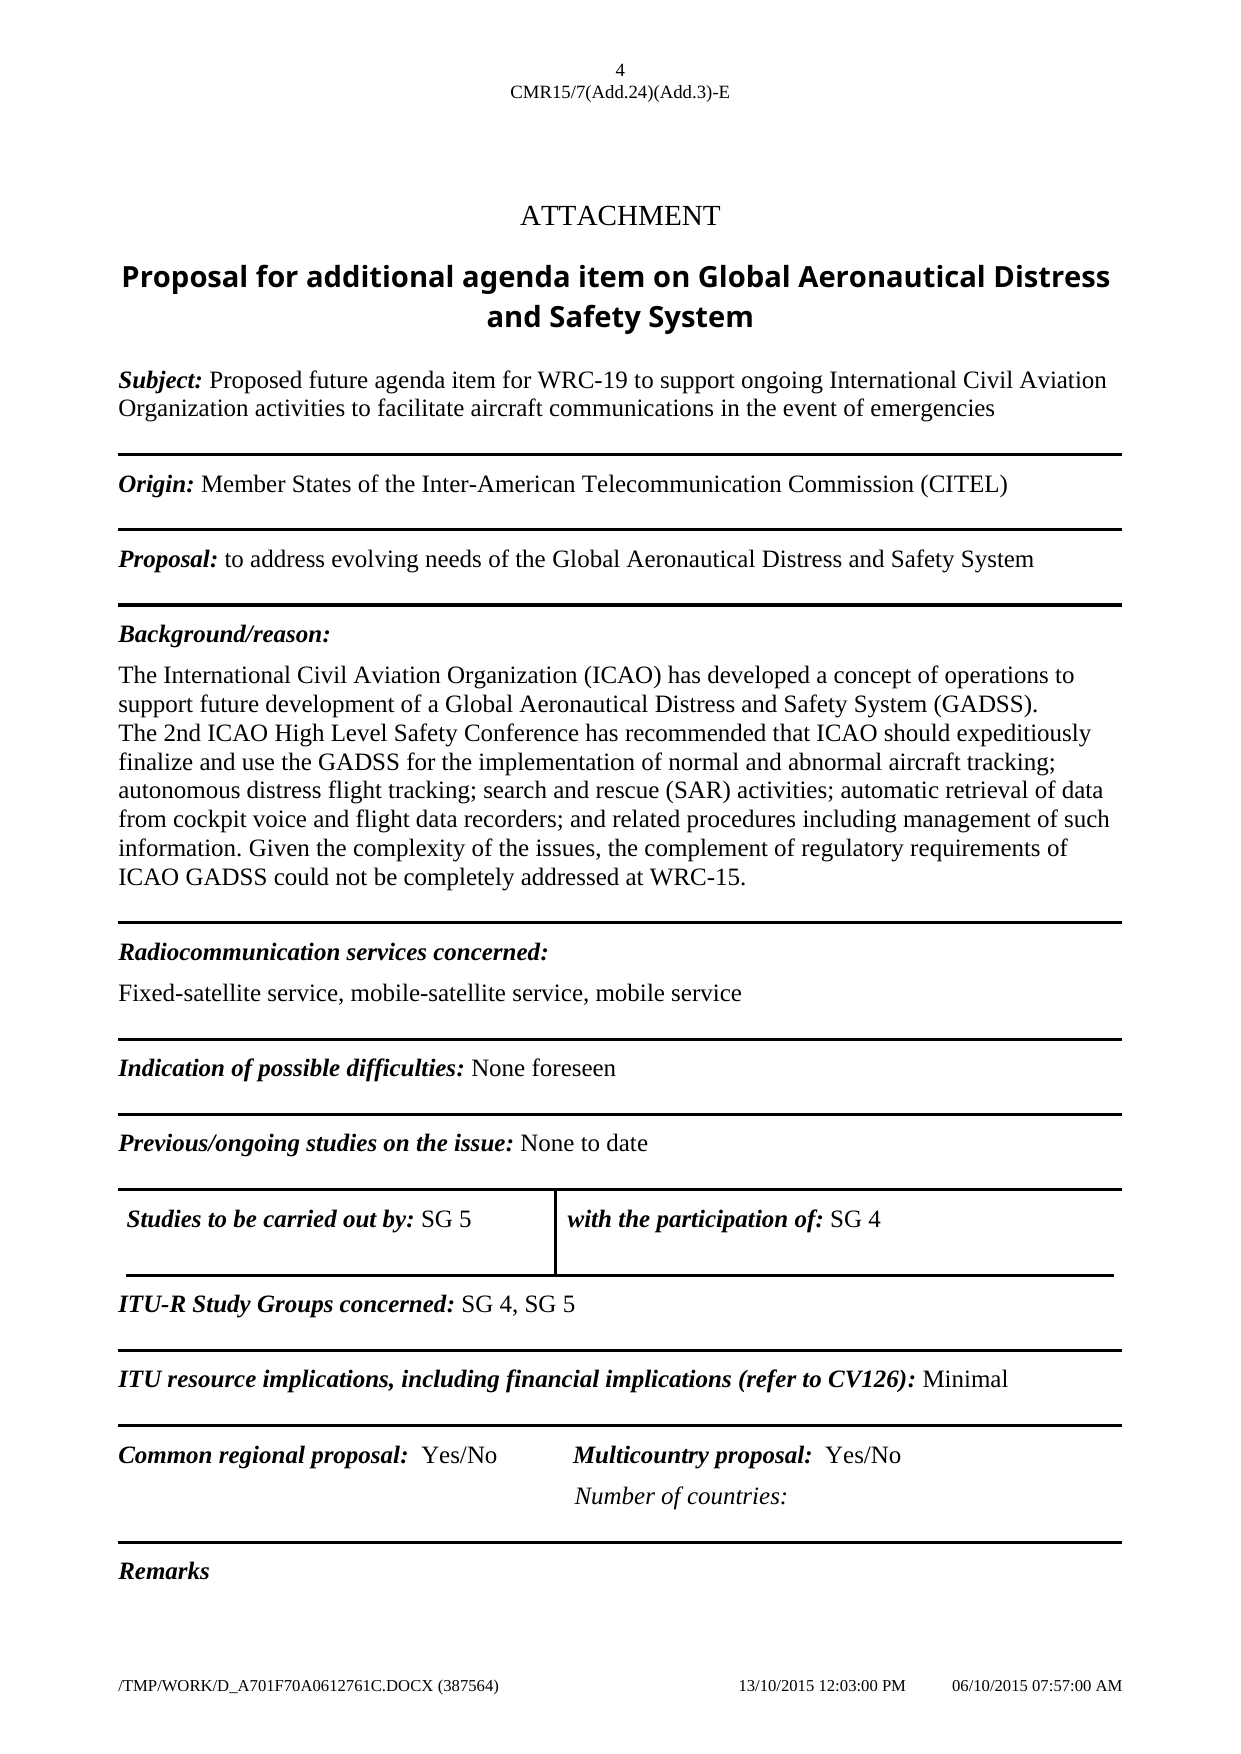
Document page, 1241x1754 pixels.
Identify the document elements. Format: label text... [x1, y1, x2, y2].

text Indication of possible difficulties: None foreseen [118, 1053, 1122, 1082]
text Background/reason: [118, 619, 1122, 648]
text Subject: Proposed future agenda item for WRC-19 to support ongoing International Civil Aviation Organization activities to facilitate aircraft communications in the event of emergencies [118, 365, 1122, 422]
text Common regional proposal: Yes/No Multicountry proposal: Yes/No [118, 1440, 1122, 1468]
table_header Studies to be carried out by: SG 5 [126, 1191, 554, 1274]
text Previous/ongoing studies on the issue: None to date [118, 1128, 1122, 1157]
text Origin: Member States of the Inter-American Telecommunication Commission (CITEL) [118, 469, 1122, 497]
text Fixed-satellite service, mobile-satellite service, mobile service [118, 978, 1122, 1007]
text ATTACHMENT [118, 198, 1122, 231]
text ITU resource implications, including financial implications (refer to CV126): Minimal [118, 1364, 1122, 1393]
text Proposal: to address evolving needs of the Global Aeronautical Distress and Safety System [118, 544, 1122, 573]
title Proposal for additional agenda item on Global Aeronautical Distress and Safety System [118, 256, 1122, 336]
text Remarks [118, 1556, 1122, 1585]
text The International Civil Aviation Organization (ICAO) has developed a concept of operations to support future development of a Global Aeronautical Distress and Safety System (GADSS). The 2nd ICAO High Level Safety Conference has recommended that ICAO should expeditiously finalize and use the GADSS for the implementation of normal and abnormal aircraft tracking; autonomous distress flight tracking; search and rescue (SAR) activities; automatic retrieval of data from cockpit voice and flight data recorders; and related procedures including management of such information. Given the complexity of the issues, the complement of regulatory requirements of ICAO GADSS could not be completely addressed at WRC-15. [118, 660, 1122, 890]
table_header with the participation of: SG 4 [557, 1191, 1114, 1274]
text ITU-R Study Groups concerned: SG 4, SG 5 [118, 1289, 1122, 1318]
text Radiocommunication services concerned: [118, 937, 1122, 966]
text Number of countries: [118, 1481, 1122, 1510]
